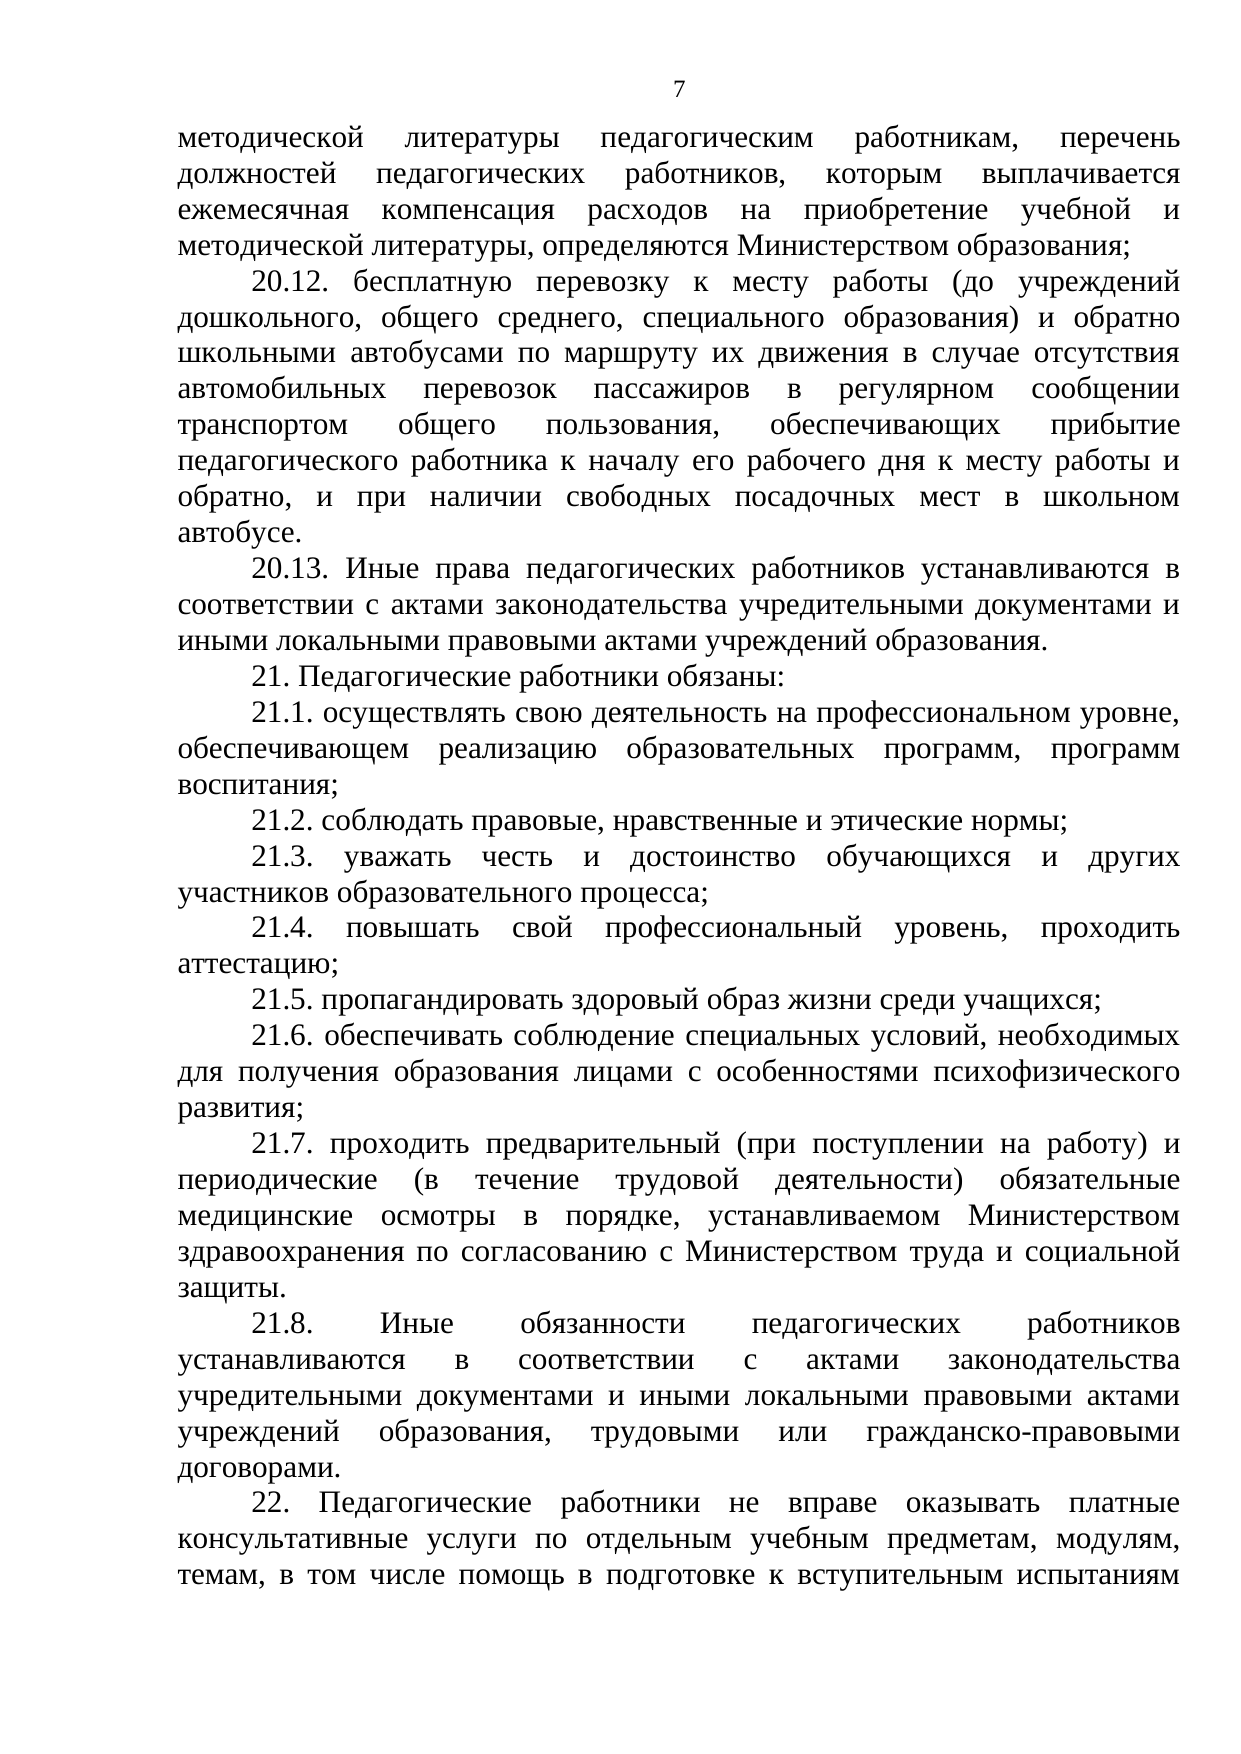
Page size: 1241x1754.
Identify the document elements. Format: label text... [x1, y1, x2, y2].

text 20.13. Иные права педагогических работников устанавливаются в соответствии с актами законодательства учредительными документами и иными локальными правовыми актами учреждений образования. [177, 549, 1181, 657]
text 21. Педагогические работники обязаны: [177, 657, 1181, 693]
text 21.7. проходить предварительный (при поступлении на работу) и периодические (в течение трудовой деятельности) обязательные медицинские осмотры в порядке, устанавливаемом Министерством здравоохранения по согласованию с Министерством труда и социальной защиты. [177, 1124, 1181, 1304]
text 20.12. бесплатную перевозку к месту работы (до учреждений дошкольного, общего среднего, специального образования) и обратно школьными автобусами по маршруту их движения в случае отсутствия автомобильных перевозок пассажиров в регулярном сообщении транспортом общего пользования, обеспечивающих прибытие педагогического работника к началу его рабочего дня к месту работы и обратно, и при наличии свободных посадочных мест в школьном автобусе. [177, 262, 1181, 549]
text 21.5. пропагандировать здоровый образ жизни среди учащихся; [177, 981, 1181, 1017]
text 21.3. уважать честь и достоинство обучающихся и других участников образовательного процесса; [177, 837, 1181, 909]
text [177, 118, 1181, 262]
text 21.4. повышать свой профессиональный уровень, проходить аттестацию; [177, 909, 1181, 981]
text 21.2. соблюдать правовые, нравственные и этические нормы; [177, 801, 1181, 837]
text 21.1. осуществлять свою деятельность на профессиональном уровне, обеспечивающем реализацию образовательных программ, программ воспитания; [177, 693, 1181, 801]
text 21.8. Иные обязанности педагогических работников устанавливаются в соответствии с актами законодательства учредительными документами и иными локальными правовыми актами учреждений образования, трудовыми или гражданско-правовыми договорами. [177, 1304, 1181, 1484]
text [177, 1484, 1181, 1592]
text 21.6. обеспечивать соблюдение специальных условий, необходимых для получения образования лицами с особенностями психофизического развития; [177, 1017, 1181, 1124]
